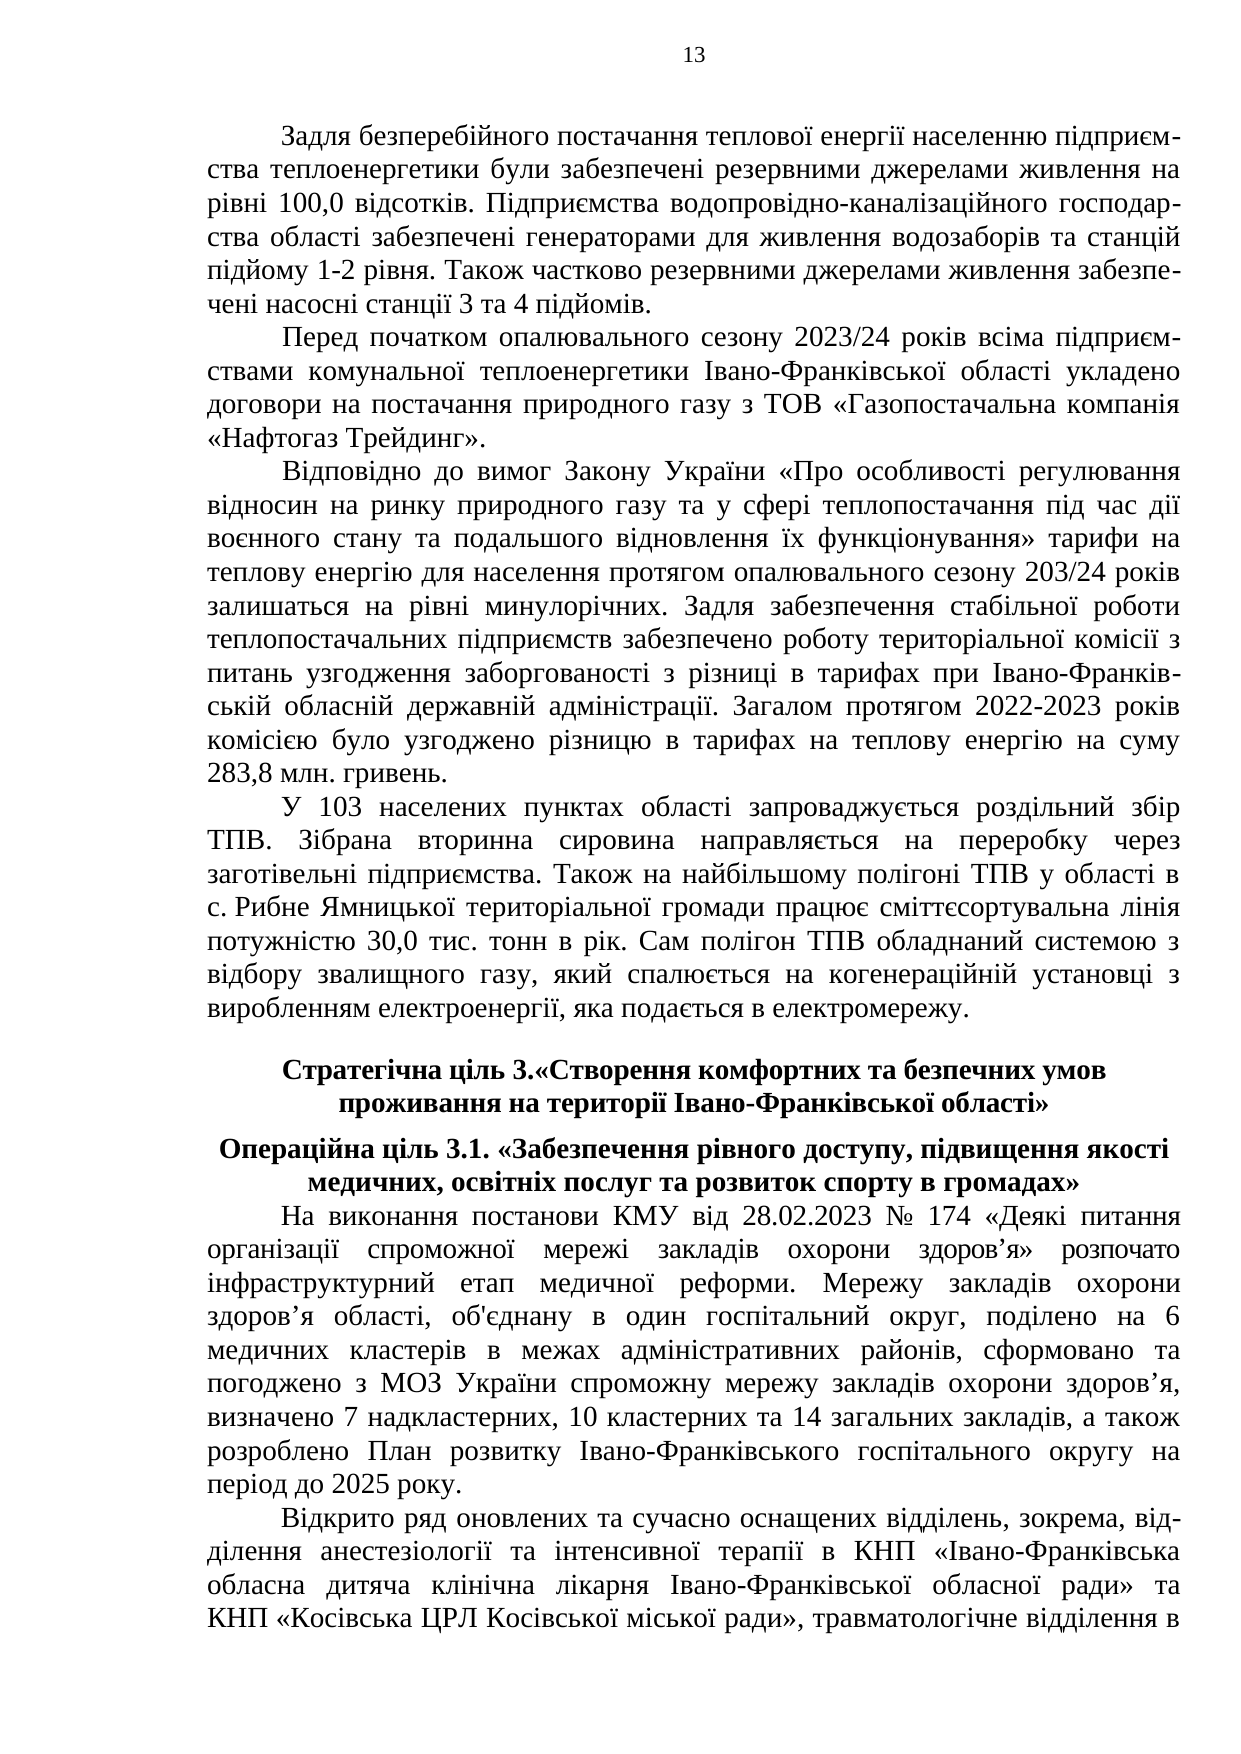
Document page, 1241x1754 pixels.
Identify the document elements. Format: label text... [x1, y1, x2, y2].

text Задля безперебійного постачання теплової енергії населенню підприємства теплоенергетики були забезпечені резервними джерелами живлення на рівні 100,0 відсотків. Підприємства водопровідно-каналізаційного господарства області забезпечені генераторами для живлення водозаборів та станцій підйому 1-2 рівня. Також частково резервними джерелами живлення забезпечені насосні станції 3 та 4 підйомів. [207, 118, 1181, 319]
text Перед початком опалювального сезону 2023/24 років всіма підприємствами комунальної теплоенергетики Івано-Франківської області укладено договори на постачання природного газу з ТОВ «Газопостачальна компанія «Нафтогаз Трейдинг». [207, 319, 1181, 453]
text У 103 населених пунктах області запроваджується роздільний збір ТПВ. Зібрана вторинна сировина направляється на переробку через заготівельні підприємства. Також на найбільшому полігоні ТПВ у області в с. Рибне Ямницької територіальної громади працює сміттєсортувальна лінія потужністю 30,0 тис. тонн в рік. Сам полігон ТПВ обладнаний системою з відбору звалищного газу, який спалюється на когенераційній установці з виробленням електроенергії, яка подається в електромережу. [207, 789, 1181, 1024]
text На виконання постанови КМУ від 28.02.2023 № 174 «Деякі питання організації спроможної мережі закладів охорони здоров’я» розпочато інфраструктурний етап медичної реформи. Мережу закладів охорони здоров’я області, об'єднану в один госпітальний округ, поділено на 6 медичних кластерів в межах адміністративних районів, сформовано та погоджено з МОЗ України спроможну мережу закладів охорони здоров’я, визначено 7 надкластерних, 10 кластерних та 14 загальних закладів, а також розроблено План розвитку Івано-Франківського госпітального округу на період до 2025 року. [207, 1332, 1181, 1500]
text На виконання постанови КМУ від 28.02.2023 № 174 «Деякі питання організації спроможної мережі закладів охорони здоров’я» розпочато інфраструктурний етап медичної реформи. Мережу закладів охорони здоров’я області, об'єднану в один госпітальний округ, поділено на 6 медичних кластерів в межах адміністративних районів, сформовано та погоджено з МОЗ України спроможну мережу закладів охорони здоров’я, визначено 7 надкластерних, 10 кластерних та 14 загальних закладів, а також розроблено План розвитку Івано-Франківського госпітального округу на період до 2025 року. [207, 1198, 1181, 1299]
text Стратегічна ціль 3.«Створення комфортних та безпечних умов проживання на території Івано-Франківської області» [207, 1052, 1181, 1119]
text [207, 1500, 1181, 1634]
text Відповідно до вимог Закону України «Про особливості регулювання відносин на ринку природного газу та у сфері теплопостачання під час дії воєнного стану та подальшого відновлення їх функціонування» тарифи на теплову енергію для населення протягом опалювального сезону 203/24 років залишаться на рівні минулорічних. Задля забезпечення стабільної роботи теплопостачальних підприємств забезпечено роботу територіальної комісії з питань узгодження заборгованості з різниці в тарифах при Івано-Франківській обласній державній адміністрації. Загалом протягом 2022-2023 років комісією було узгоджено різницю в тарифах на теплову енергію на суму 283,8 млн. гривень. [207, 453, 1181, 789]
text Операційна ціль 3.1. «Забезпечення рівного доступу, підвищення якості медичних, освітніх послуг та розвиток спорту в громадах» [207, 1131, 1181, 1198]
